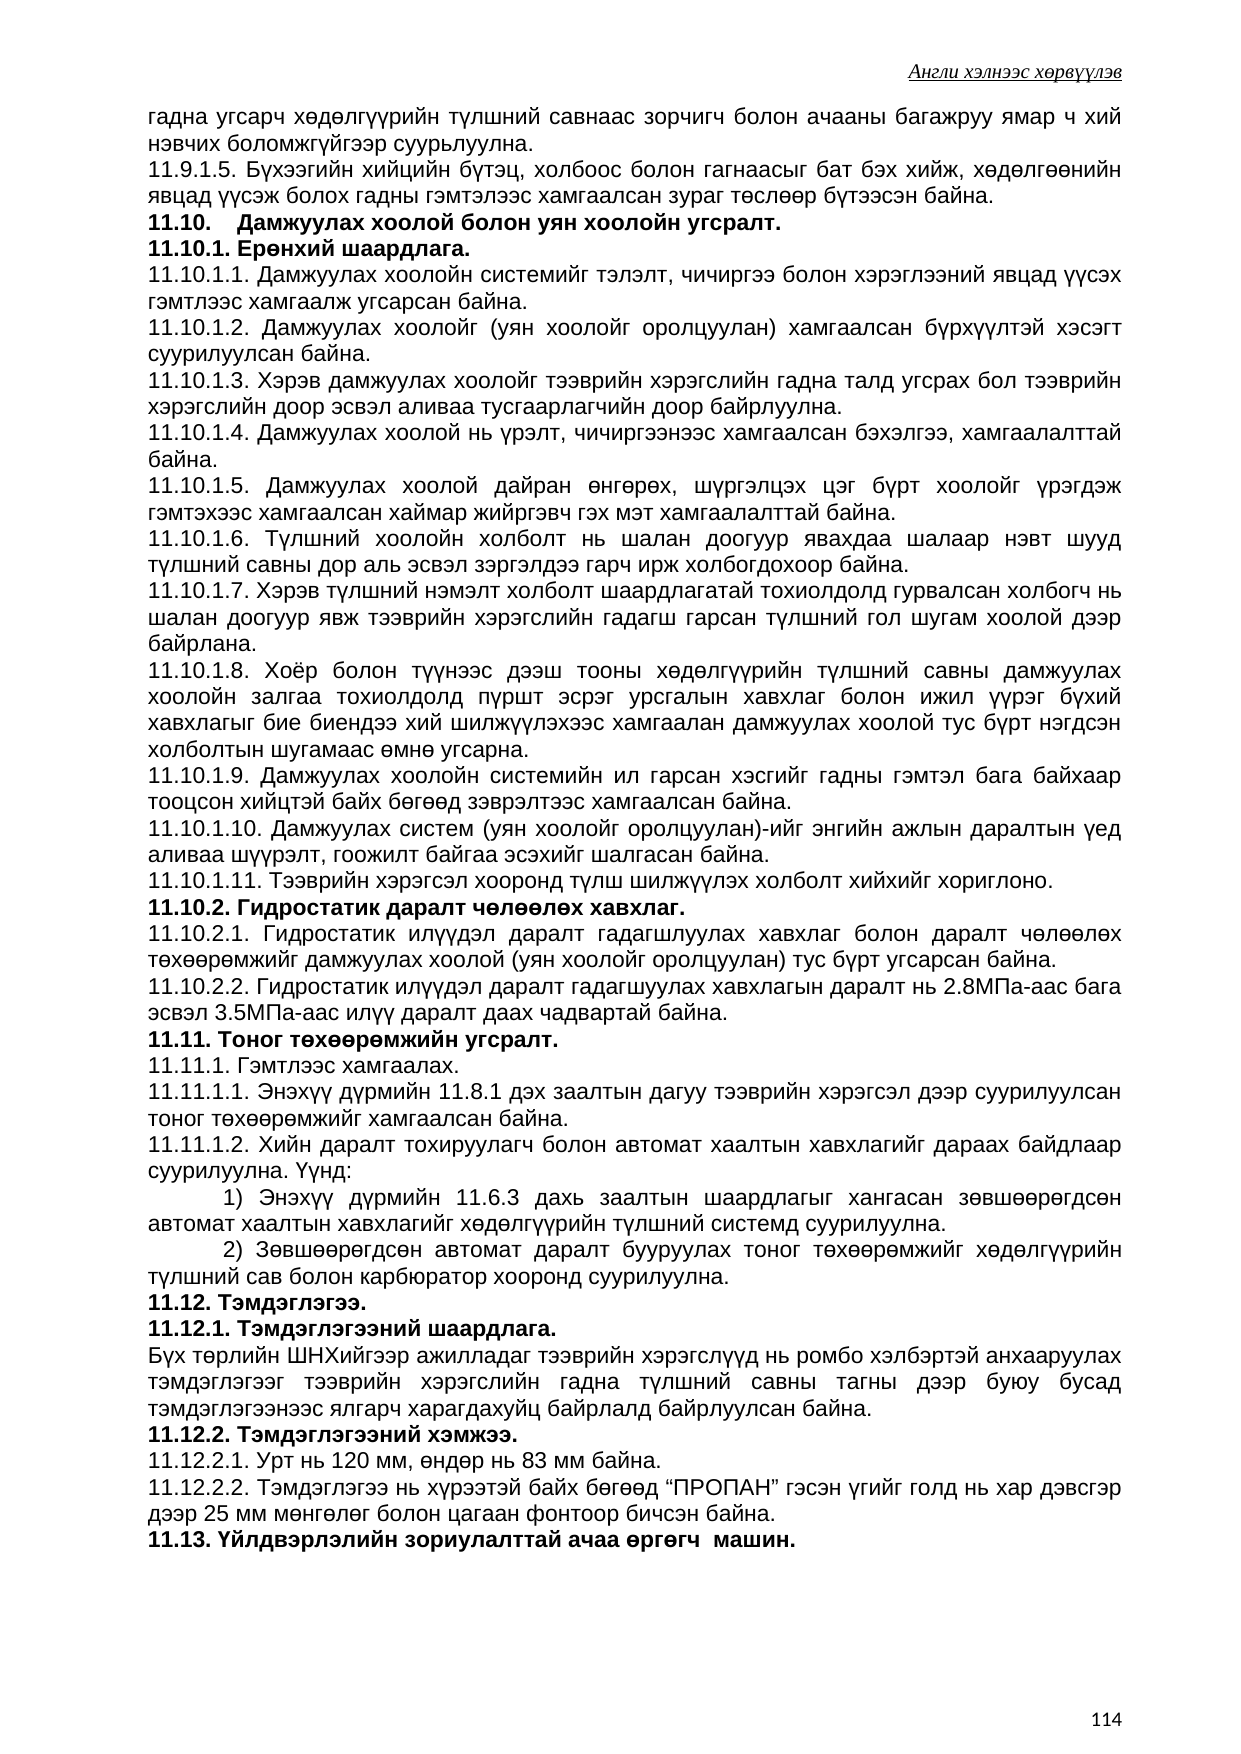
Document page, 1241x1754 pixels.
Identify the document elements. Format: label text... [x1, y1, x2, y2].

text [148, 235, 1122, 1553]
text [148, 103, 1122, 156]
text 11.9.1.5. Бүхээгийн хийцийн бүтэц, холбоос болон гагнаасыг бат бэх хийж, хөдөлгөөнийн явцад үүсэж болох гадны гэмтэлээс хамгаалсан зураг төслөөр бүтээсэн байна. [148, 156, 1122, 208]
text 11.10. Дамжуулах хоолой болон уян хоолойн угсралт. [148, 208, 1122, 235]
